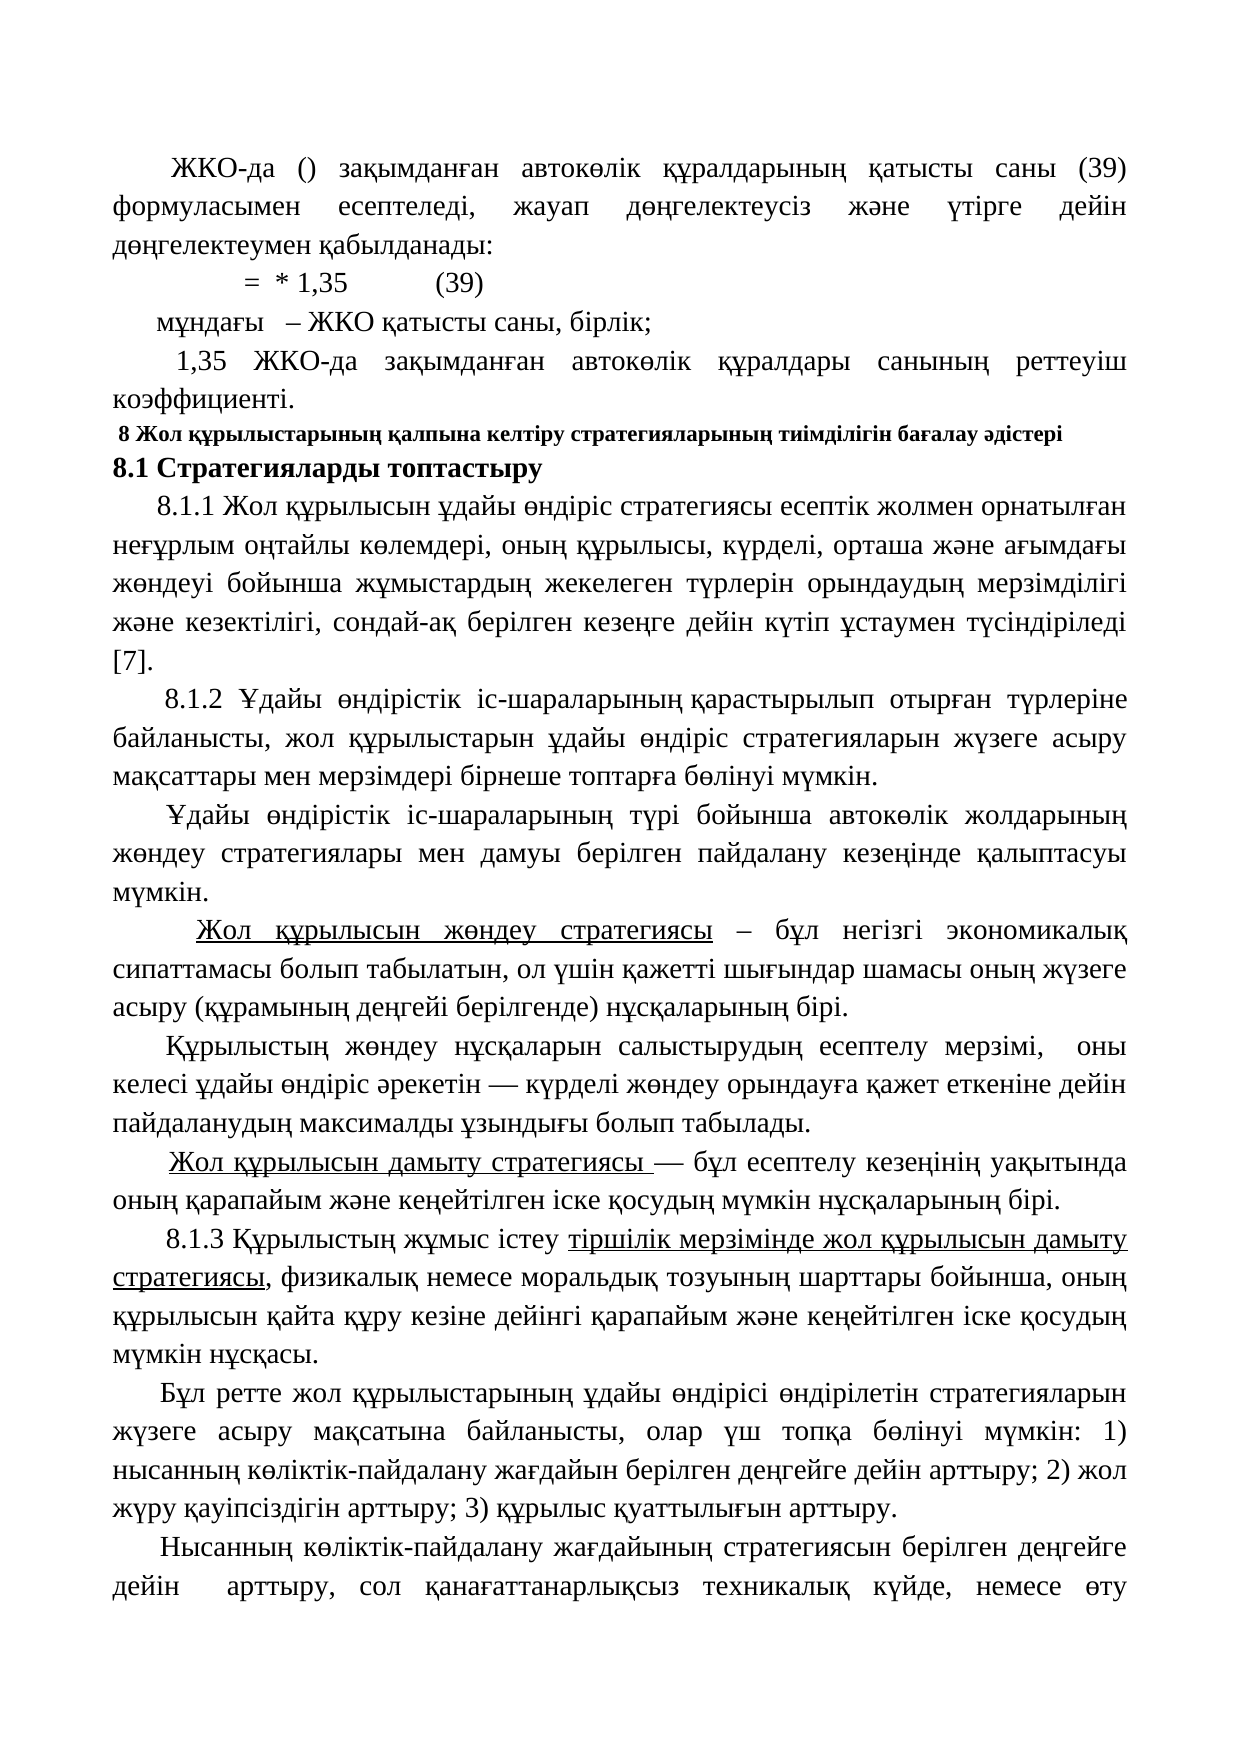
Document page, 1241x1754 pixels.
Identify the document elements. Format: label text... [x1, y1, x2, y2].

text 8.1.2 Ұдайы өндірістік іс-шараларының қарастырылып отырған түрлеріне байланысты, жол құрылыстарын ұдайы өндіріс стратегияларын жүзеге асыру мақсаттары мен мерзімдері бірнеше топтарға бөлінуі мүмкін. [112, 681, 1128, 792]
text 8.1 Стратегияларды топтастыру [112, 450, 1128, 483]
text 8 Жол құрылыстарының қалпына келтіру стратегияларының тиімділігін бағалау әдістері [112, 420, 1128, 446]
text 1,35 ЖКО-да зақымданған автокөлік құралдары санының реттеуіш коэффициенті. [112, 343, 1128, 415]
text ЖКО-да () зақымданған автокөлік құралдарының қатысты саны (39) формуласымен есептеледі, жауап дөңгелектеусіз және үтірге дейін дөңгелектеумен қабылданады: [112, 150, 1128, 261]
text 8.1.1 Жол құрылысын ұдайы өндіріс стратегиясы есептік жолмен орнатылған неғұрлым оңтайлы көлемдері, оның құрылысы, күрделі, орташа және ағымдағы жөндеуі бойынша жұмыстардың жекелеген түрлерін орындаудың мерзімділігі және кезектілігі, сондай-ақ берілген кезеңге дейін күтіп ұстаумен түсіндіріледі [7]. [112, 488, 1128, 676]
text 8.1.3 Құрылыстың жұмыс істеу тіршілік мерзімінде жол құрылысын дамыту стратегиясы, физикалық немесе моральдық тозуының шарттары бойынша, оның құрылысын қайта құру кезіне дейінгі қарапайым және кеңейтілген іске қосудың мүмкін нұсқасы. [112, 1221, 1128, 1370]
text Жол құрылысын дамыту стратегиясы — бұл есептелу кезеңінің уақытында оның қарапайым және кеңейтілген іске қосудың мүмкін нұсқаларының бірі. [112, 1144, 1128, 1216]
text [112, 1529, 1128, 1601]
text = * 1,35 (39) [112, 266, 1128, 299]
text Ұдайы өндірістік іс-шараларының түрі бойынша автокөлік жолдарының жөндеу стратегиялары мен дамуы берілген пайдалану кезеңінде қалыптасуы мүмкін. [112, 797, 1128, 907]
text Бұл ретте жол құрылыстарының ұдайы өндірісі өндірілетін стратегияларын жүзеге асыру мақсатына байланысты, олар үш топқа бөлінуі мүмкін: 1) нысанның көліктік-пайдалану жағдайын берілген деңгейге дейін арттыру; 2) жол жүру қауіпсіздігін арттыру; 3) құрылыс қуаттылығын арттыру. [112, 1375, 1128, 1524]
text Құрылыстың жөндеу нұсқаларын салыстырудың есептелу мерзімі, оны келесі ұдайы өндіріс әрекетін — күрделі жөндеу орындауға қажет еткеніне дейін пайдаланудың максималды ұзындығы болып табылады. [112, 1028, 1128, 1139]
text мұндағы – ЖКО қатысты саны, бірлік; [112, 304, 1128, 338]
text Жол құрылысын жөндеу стратегиясы – бұл негізгі экономикалық сипаттамасы болып табылатын, ол үшін қажетті шығындар шамасы оның жүзеге асыру (құрамының деңгейі берілгенде) нұсқаларының бірі. [112, 912, 1128, 1023]
